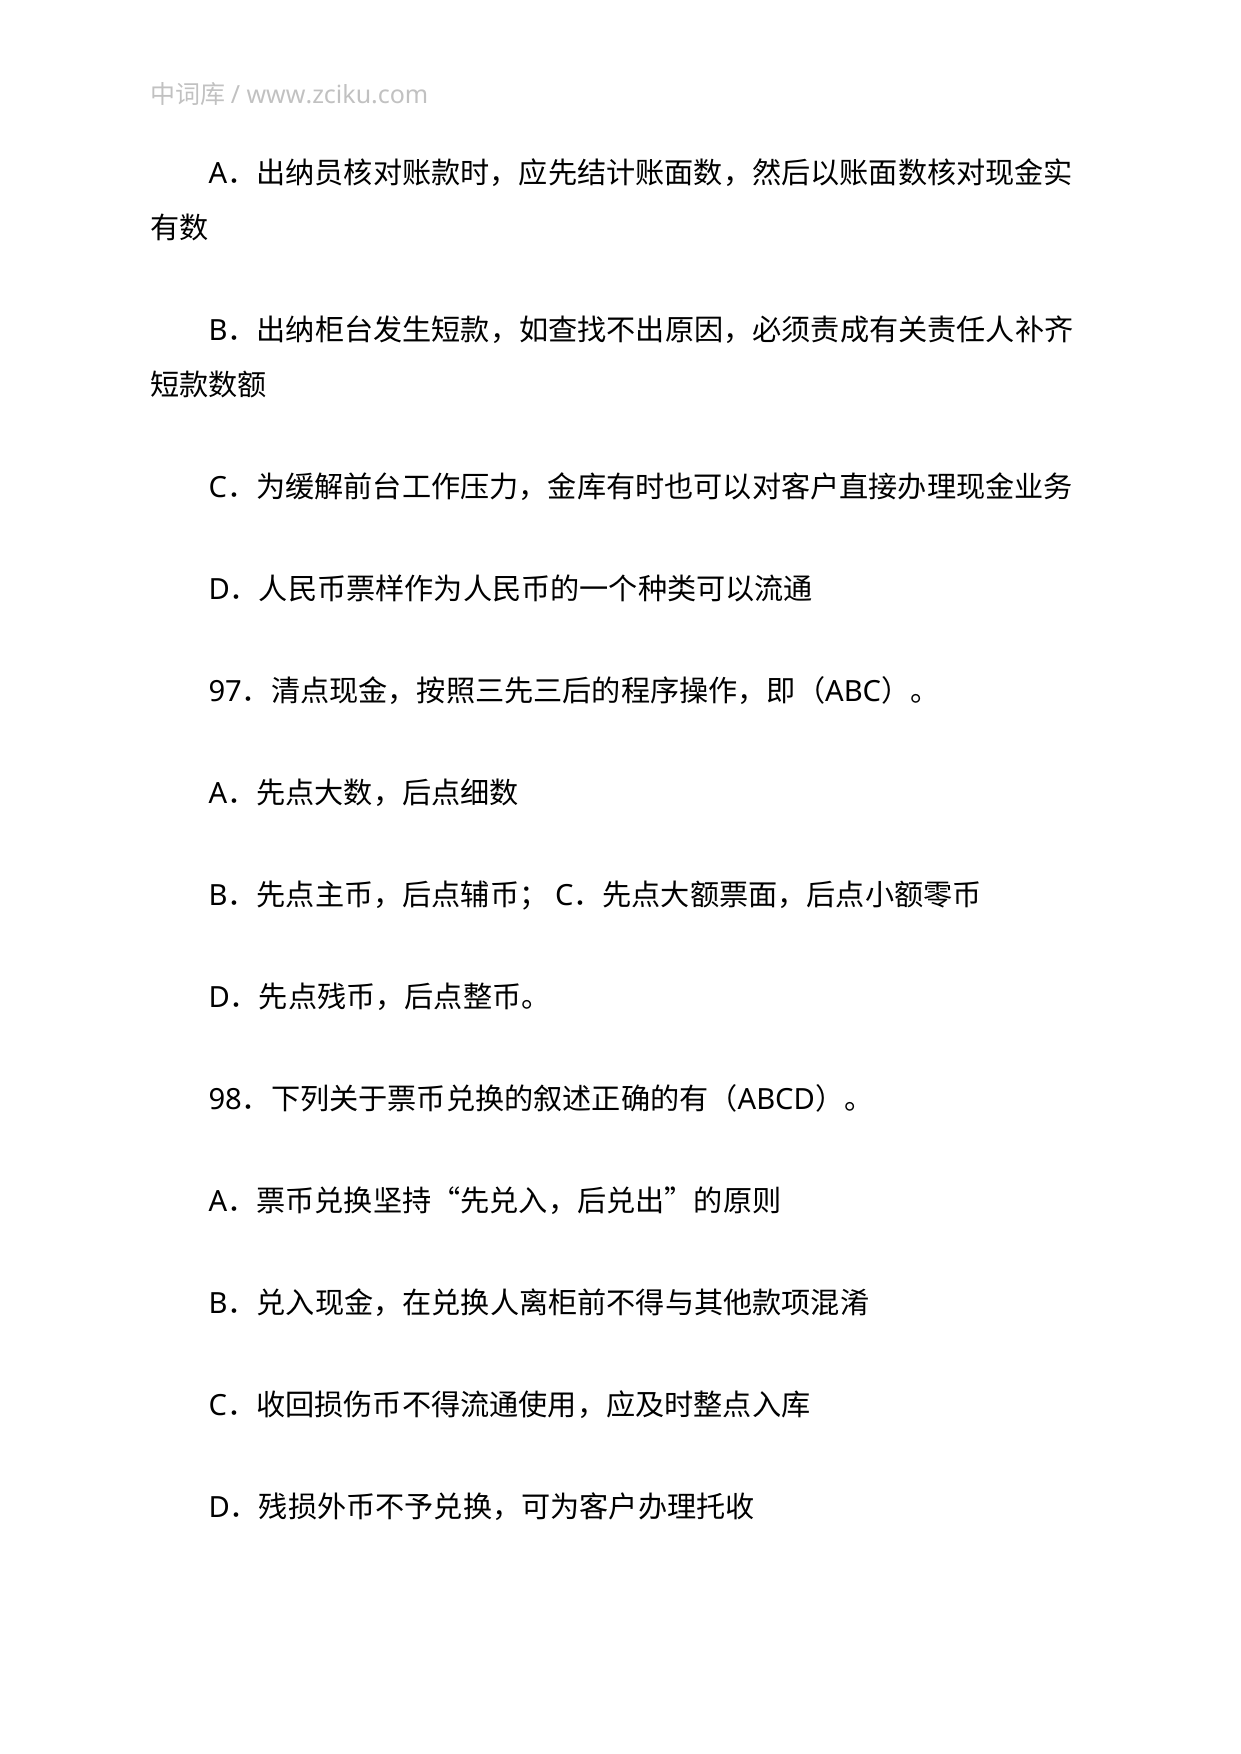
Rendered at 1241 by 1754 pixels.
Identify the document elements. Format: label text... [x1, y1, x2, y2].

text C．为缓解前台工作压力，金库有时也可以对客户直接办理现金业务 [150, 463, 1090, 506]
text D．残损外币不予兑换，可为客户办理托收 [150, 1483, 1090, 1526]
text D．人民币票样作为人民币的一个种类可以流通 [150, 566, 1090, 608]
text A．出纳员核对账款时，应先结计账面数，然后以账面数核对现金实有数 [150, 150, 1090, 247]
text A．先点大数，后点细数 [150, 769, 1090, 812]
text B．先点主币，后点辅币； C．先点大额票面，后点小额零币 [150, 871, 1090, 914]
text 98．下列关于票币兑换的叙述正确的有（ABCD）。 [150, 1075, 1090, 1118]
text 97．清点现金，按照三先三后的程序操作，即（ABC）。 [150, 667, 1090, 710]
text B．出纳柜台发生短款，如查找不出原因，必须责成有关责任人补齐短款数额 [150, 307, 1090, 404]
text C．收回损伤币不得流通使用，应及时整点入库 [150, 1381, 1090, 1424]
text D．先点残币，后点整币。 [150, 973, 1090, 1016]
text B．兑入现金，在兑换人离柜前不得与其他款项混淆 [150, 1279, 1090, 1322]
text A．票币兑换坚持“先兑入，后兑出”的原则 [150, 1177, 1090, 1220]
